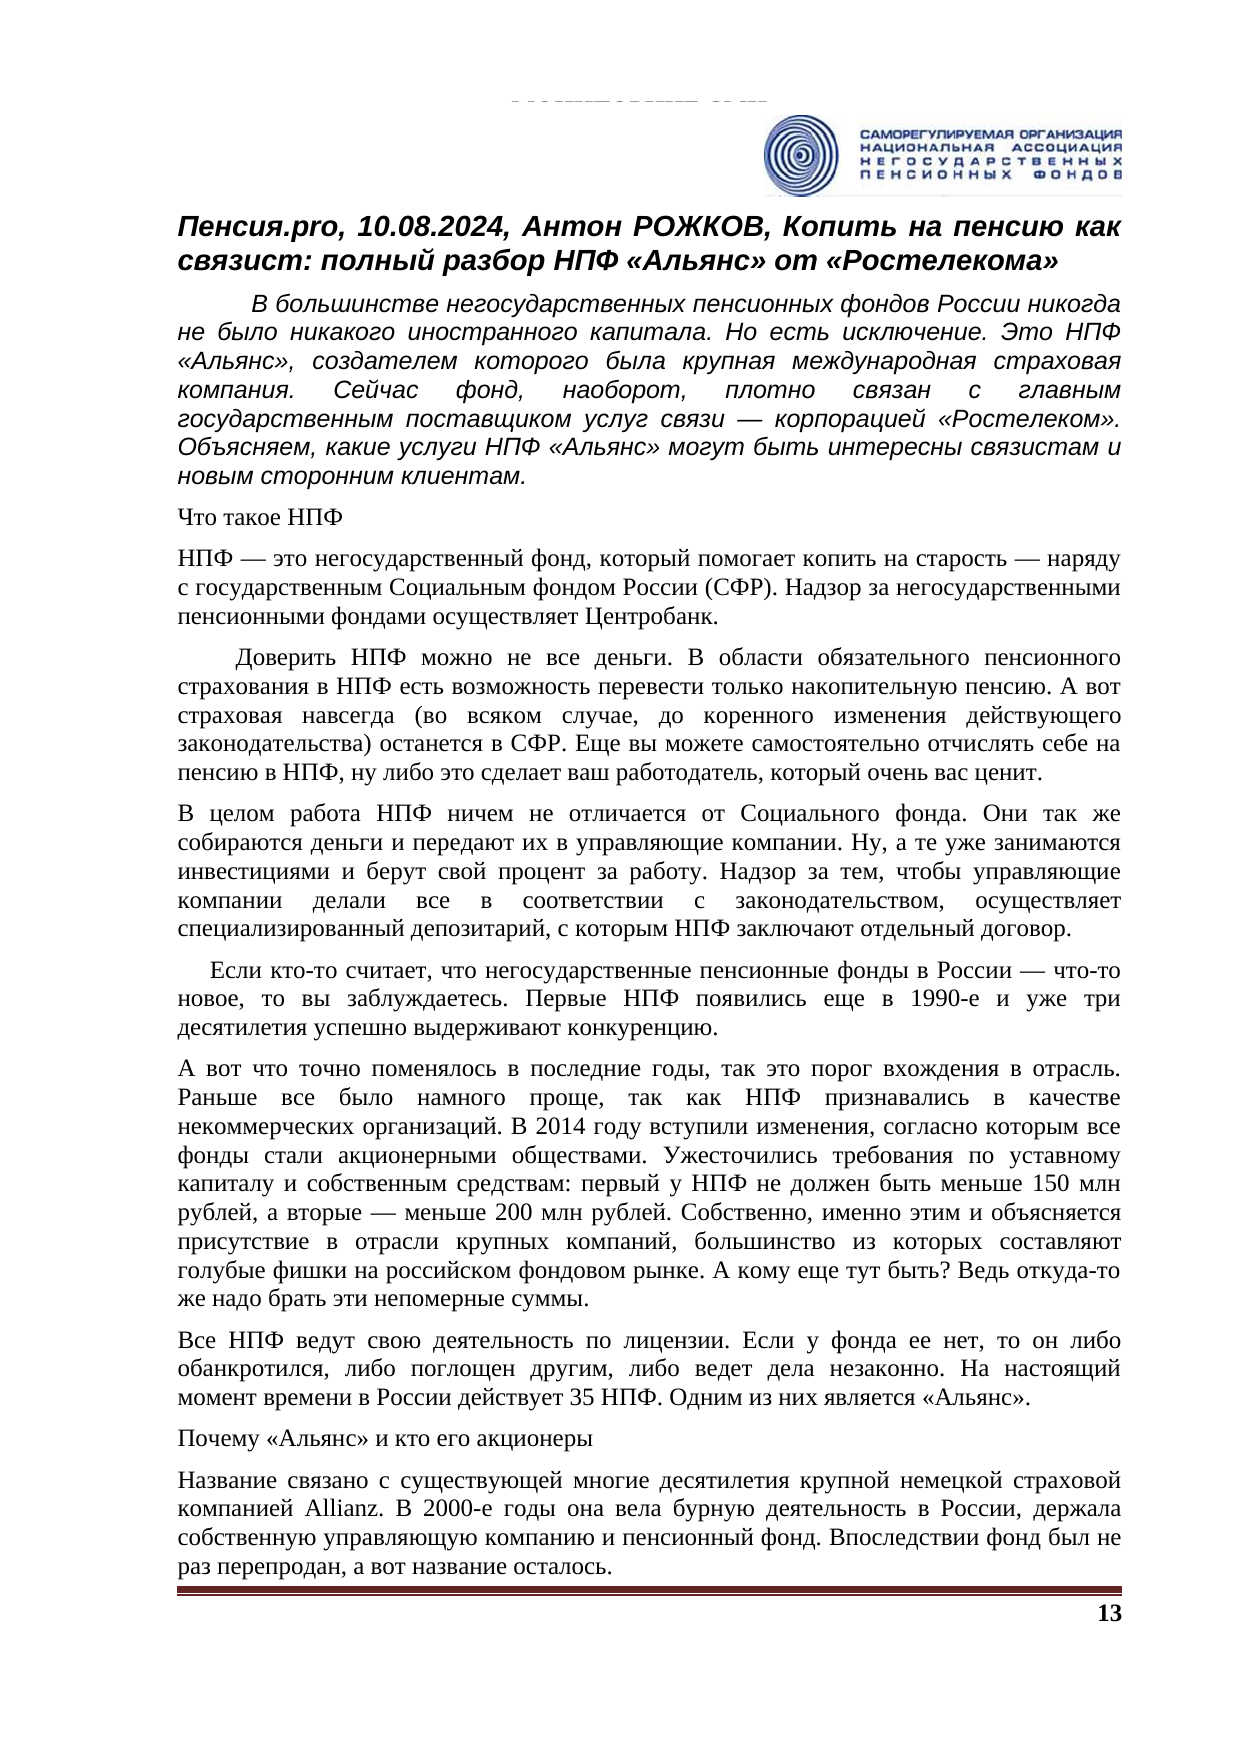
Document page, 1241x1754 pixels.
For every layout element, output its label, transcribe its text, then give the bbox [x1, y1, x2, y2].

text Доверить НПФ можно не все деньги. В области обязательного пенсионного страхования в НПФ есть возможность перевести только накопительную пенсию. А вот страховая навсегда (во всяком случае, до коренного изменения действующего законодательства) останется в СФР. Еще вы можете самостоятельно отчислять себе на пенсию в НПФ, ну либо это сделает ваш работодатель, который очень вас ценит. [177, 642, 1122, 786]
text Все НПФ ведут свою деятельность по лицензии. Если у фонда ее нет, то он либо обанкротился, либо поглощен другим, либо ведет дела незаконно. На настоящий момент времени в России действует 35 НПФ. Одним из них является «Альянс». [177, 1325, 1122, 1411]
text Если кто-то считает, что негосударственные пенсионные фонды в России — что-то новое, то вы заблуждаетесь. Первые НПФ появились еще в 1990-е и уже три десятилетия успешно выдерживают конкуренцию. [177, 955, 1122, 1041]
text В целом работа НПФ ничем не отличается от Социального фонда. Они так же собираются деньги и передают их в управляющие компании. Ну, а те уже занимаются инвестициями и берут свой процент за работу. Надзор за тем, чтобы управляющие компании делали все в соответствии с законодательством, осуществляет специализированный депозитарий, с которым НПФ заключают отдельный договор. [177, 798, 1122, 942]
subtitle Пенсия.pro, 10.08.2024, Антон РОЖКОВ, Копить на пенсию как связист: полный разбор НПФ «Альянс» от «Ростелекома» [177, 209, 1122, 276]
text Почему «Альянс» и кто его акционеры [177, 1423, 1122, 1452]
text А вот что точно поменялось в последние годы, так это порог вхождения в отрасль. Раньше все было намного проще, так как НПФ признавались в качестве некоммерческих организаций. В 2014 году вступили изменения, согласно которым все фонды стали акционерными обществами. Ужесточились требования по уставному капиталу и собственным средствам: первый у НПФ не должен быть меньше 150 млн рублей, а вторые — меньше 200 млн рублей. Собственно, именно этим и объясняется присутствие в отрасли крупных компаний, большинство из которых составляют голубые фишки на российском фондовом рынке. А кому еще тут быть? Ведь откуда-то же надо брать эти непомерные суммы. [177, 1053, 1122, 1312]
picture [764, 115, 1122, 197]
text Что такое НПФ [177, 502, 1122, 531]
subtitle В большинстве негосударственных пенсионных фондов России никогда не было никакого иностранного капитала. Но есть исключение. Это НПФ «Альянс», создателем которого была крупная международная страховая компания. Сейчас фонд, наоборот, плотно связан с главным государственным поставщиком услуг связи — корпорацией «Ростелеком». Объясняем, какие услуги НПФ «Альянс» могут быть интересны связистам и новым сторонним клиентам. [177, 288, 1122, 490]
text Название связано с существующей многие десятилетия крупной немецкой страховой компанией Allianz. В 2000-е годы она вела бурную деятельность в России, держала собственную управляющую компанию и пенсионный фонд. Впоследствии фонд был не раз перепродан, а вот название осталось. [177, 1465, 1122, 1580]
text НПФ — это негосударственный фонд, который помогает копить на старость — наряду с государственным Социальным фондом России (СФР). Надзор за негосударственными пенсионными фондами осуществляет Центробанк. [177, 543, 1122, 630]
